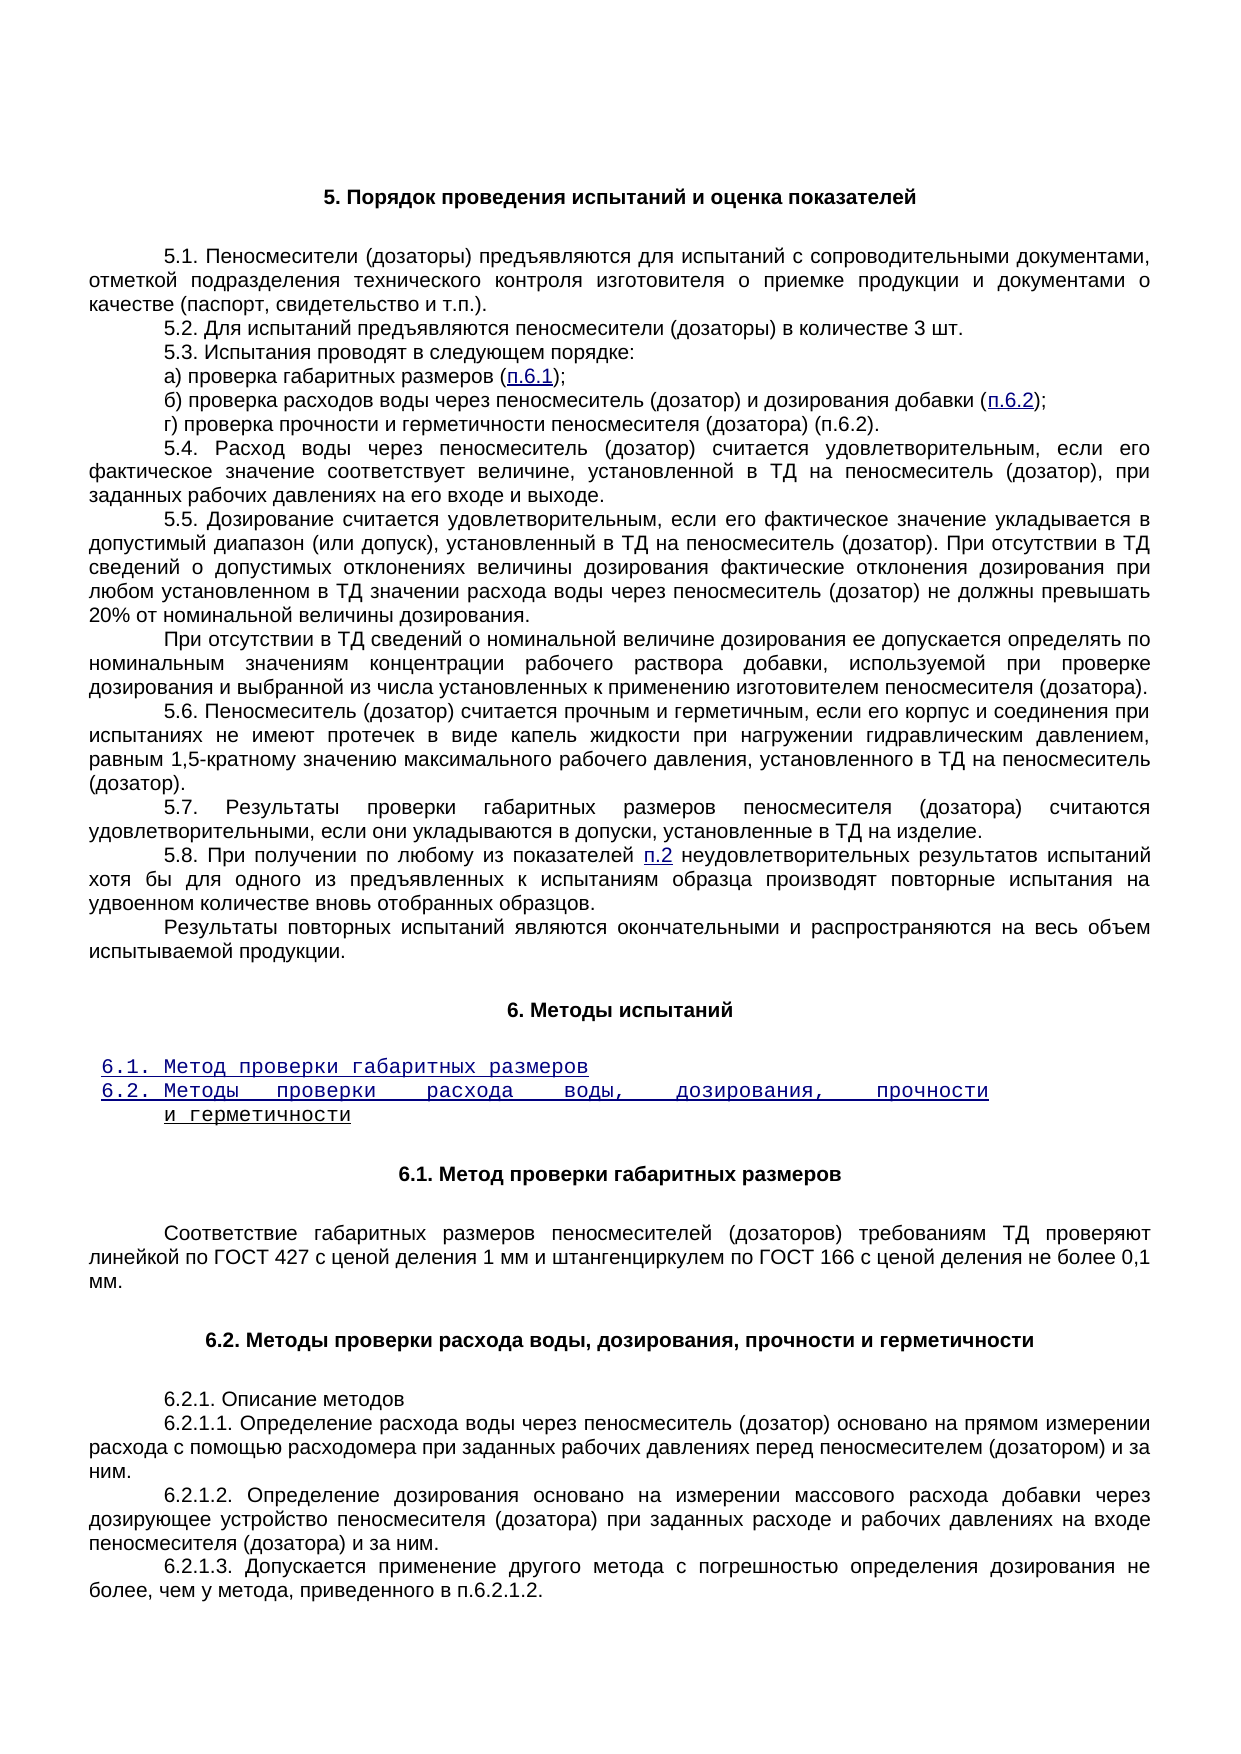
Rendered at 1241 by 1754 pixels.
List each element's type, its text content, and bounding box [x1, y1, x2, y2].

text г) проверка прочности и герметичности пеносмесителя (дозатора) (п.6.2). [88, 411, 1152, 435]
text 5.2. Для испытаний предъявляются пеносмесители (дозаторы) в количестве 3 шт. [88, 316, 1152, 339]
list 6.2. Методы проверки расхода воды, дозирования, прочности и герметичности [88, 1328, 1152, 1352]
text 6.2.1.3. Допускается применение другого метода с погрешностью определения дозирования не более, чем у метода, приведенного в п.6.2.1.2. [88, 1554, 1152, 1602]
text 5.6. Пеносмеситель (дозатор) считается прочным и герметичным, если его корпус и соединения при испытаниях не имеют протечек в виде капель жидкости при нагружении гидравлическим давлением, равным 1,5-кратному значению максимального рабочего давления, установленного в ТД на пеносмеситель (дозатор). [88, 699, 1152, 795]
text Соответствие габаритных размеров пеносмесителей (дозаторов) требованиям ТД проверяют линейкой по ГОСТ 427 с ценой деления 1 мм и штангенциркулем по ГОСТ 166 с ценой деления не более 0,1 мм. [88, 1221, 1152, 1293]
text 6.2.1.1. Определение расхода воды через пеносмеситель (дозатор) основано на прямом измерении расхода с помощью расходомера при заданных рабочих давлениях перед пеносмесителем (дозатором) и за ним. [88, 1411, 1152, 1482]
text При отсутствии в ТД сведений о номинальной величине дозирования ее допускается определять по номинальным значениям концентрации рабочего раствора добавки, используемой при проверке дозирования и выбранной из числа установленных к применению изготовителем пеносмесителя (дозатора). [88, 627, 1152, 699]
text 5.7. Результаты проверки габаритных размеров пеносмесителя (дозатора) считаются удовлетворительными, если они укладываются в допуски, установленные в ТД на изделие. [88, 795, 1152, 843]
text 6.2.1. Описание методов [88, 1387, 1152, 1411]
text 6.1. Метод проверки габаритных размеров [88, 1056, 1152, 1080]
text 5.4. Расход воды через пеносмеситель (дозатор) считается удовлетворительным, если его фактическое значение соответствует величине, установленной в ТД на пеносмеситель (дозатор), при заданных рабочих давлениях на его входе и выходе. [88, 435, 1152, 507]
text 5.8. При получении по любому из показателей п.2 неудовлетворительных результатов испытаний хотя бы для одного из предъявленных к испытаниям образца производят повторные испытания на удвоенном количестве вновь отобранных образцов. [88, 843, 1152, 914]
text 6.2.1.2. Определение дозирования основано на измерении массового расхода добавки через дозирующее устройство пеносмесителя (дозатора) при заданных расходе и рабочих давлениях на входе пеносмесителя (дозатора) и за ним. [88, 1482, 1152, 1554]
text 5.1. Пеносмесители (дозаторы) предъявляются для испытаний с сопроводительными документами, отметкой подразделения технического контроля изготовителя о приемке продукции и документами о качестве (паспорт, свидетельство и т.п.). [88, 244, 1152, 316]
text 6.2. Методы проверки расхода воды, дозирования, прочности [88, 1080, 1152, 1103]
text 5.3. Испытания проводят в следующем порядке: [88, 339, 1152, 363]
list 5. Порядок проведения испытаний и оценка показателей [88, 185, 1152, 209]
text и герметичности [88, 1103, 1152, 1127]
list 6. Методы испытаний [88, 997, 1152, 1021]
text Результаты повторных испытаний являются окончательными и распространяются на весь объем испытываемой продукции. [88, 914, 1152, 962]
text 5.5. Дозирование считается удовлетворительным, если его фактическое значение укладывается в допустимый диапазон (или допуск), установленный в ТД на пеносмеситель (дозатор). При отсутствии в ТД сведений о допустимых отклонениях величины дозирования фактические отклонения дозирования при любом установленном в ТД значении расхода воды через пеносмеситель (дозатор) не должны превышать 20% от номинальной величины дозирования. [88, 507, 1152, 627]
text б) проверка расходов воды через пеносмеситель (дозатор) и дозирования добавки (п.6.2); [88, 387, 1152, 411]
text а) проверка габаритных размеров (п.6.1); [88, 363, 1152, 387]
list 6.1. Метод проверки габаритных размеров [88, 1162, 1152, 1186]
